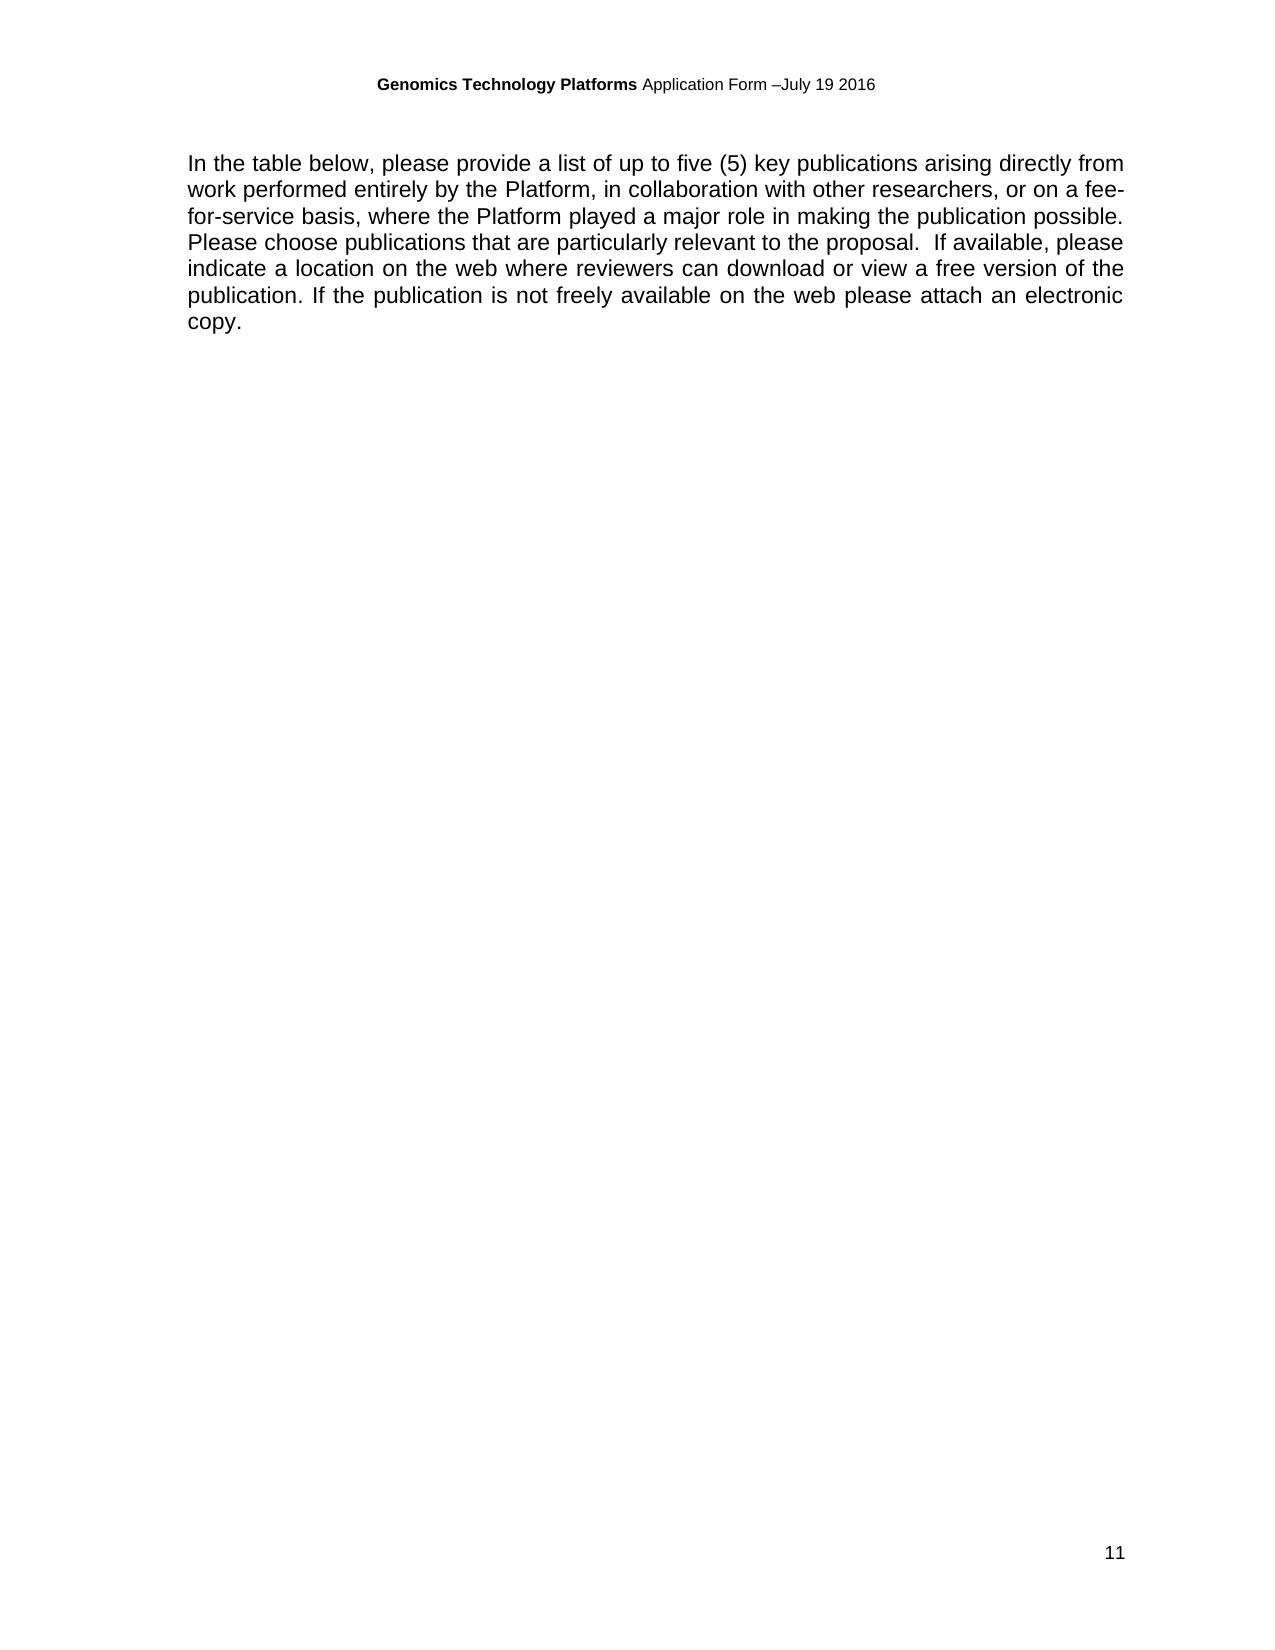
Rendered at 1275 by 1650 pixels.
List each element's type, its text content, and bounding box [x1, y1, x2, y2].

text In the table below, please provide a list of up to five (5) key publications arising directly from work performed entirely by the Platform, in collaboration with other researchers, or on a fee-for-service basis, where the Platform played a major role in making the publication possible. Please choose publications that are particularly relevant to the proposal. If available, please indicate a location on the web where reviewers can download or view a free version of the publication. If the publication is not freely available on the web please attach an electronic copy. [187, 150, 1125, 334]
